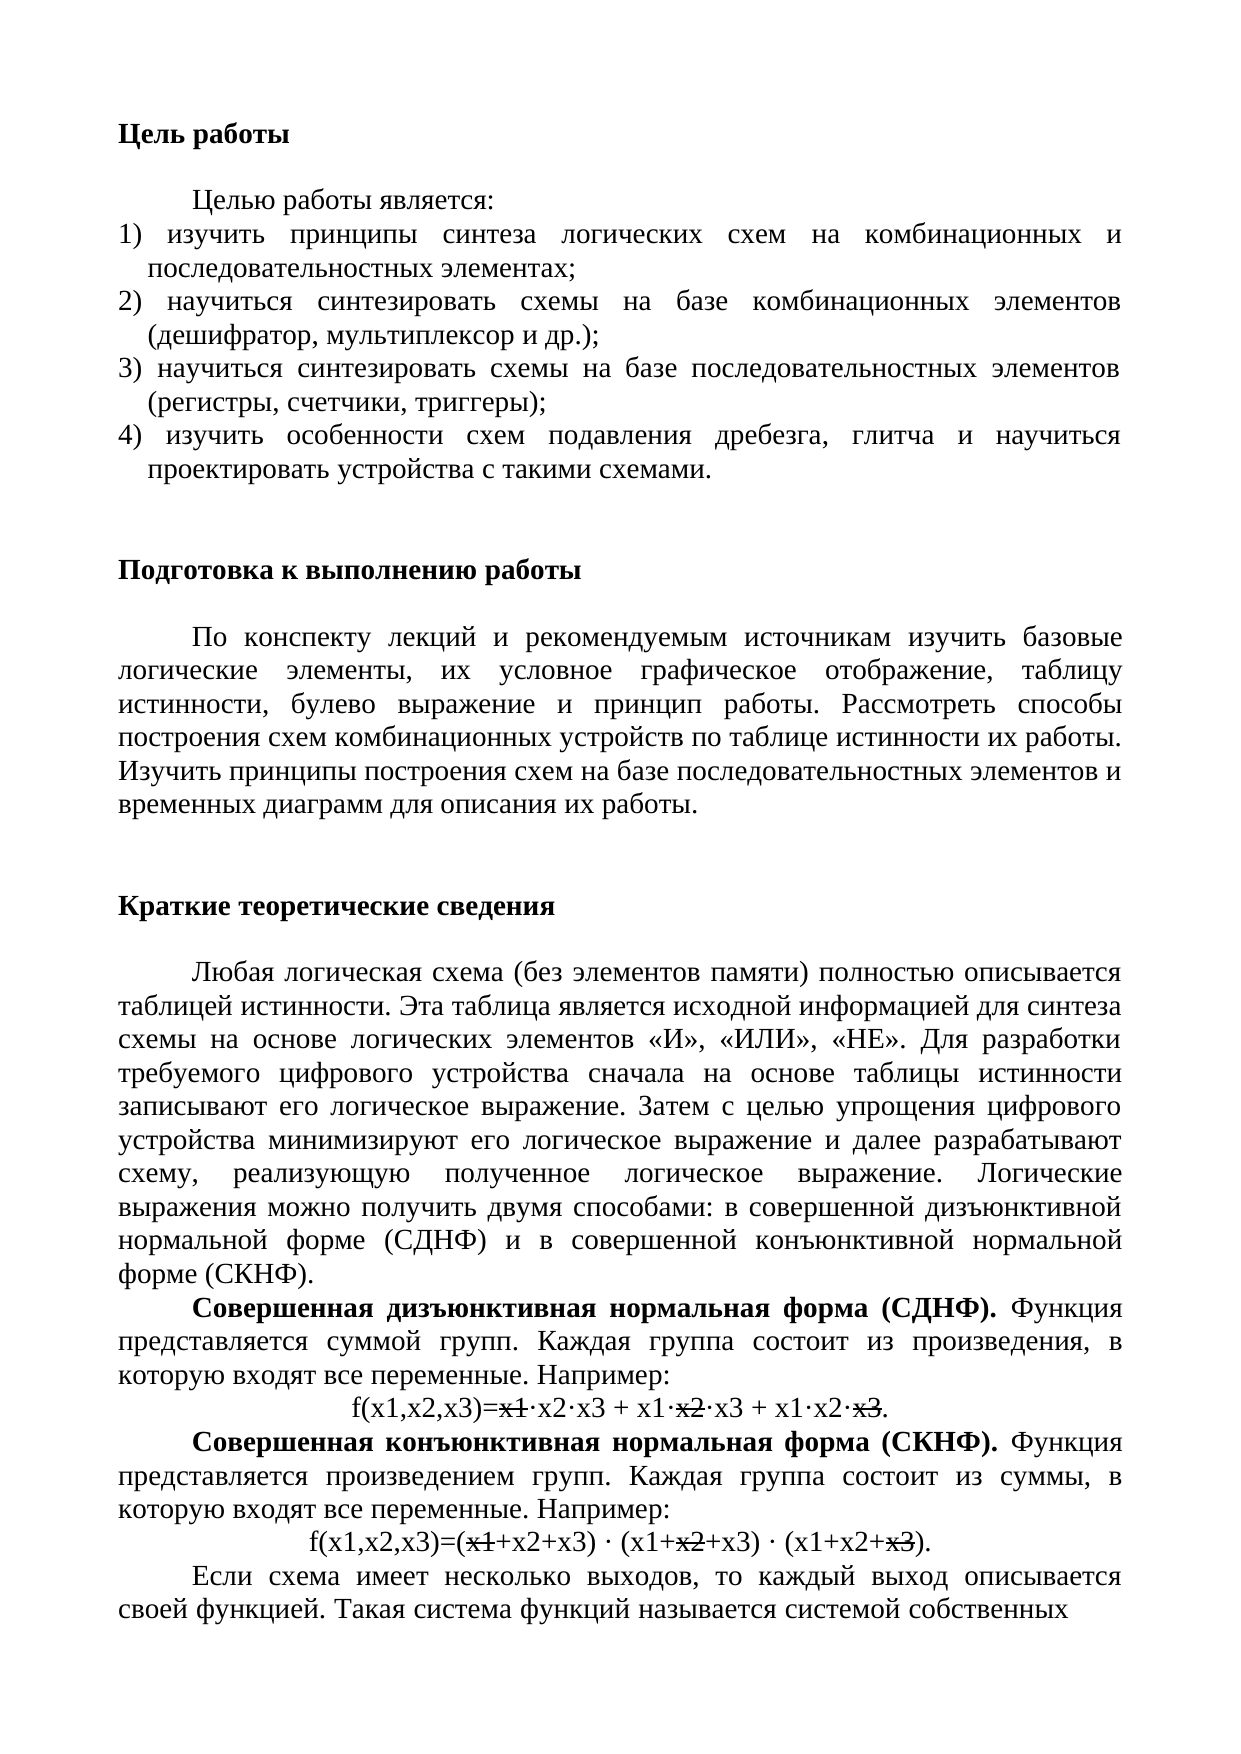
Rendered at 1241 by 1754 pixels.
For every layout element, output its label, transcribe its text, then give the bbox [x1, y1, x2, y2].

subtitle Подготовка к выполнению работы [118, 552, 1144, 586]
text Совершенная конъюнктивная нормальная форма (СКНФ). Функция представляется произведением групп. Каждая группа состоит из суммы, в которую входят все переменные. Например: [118, 1424, 1122, 1525]
text Любая логическая схема (без элементов памяти) полностью описывается таблицей истинности. Эта таблица является исходной информацией для синтеза схемы на основе логических элементов «И», «ИЛИ», «НЕ». Для разработки требуемого цифрового устройства сначала на основе таблицы истинности записывают его логическое выражение. Затем с целью упрощения цифрового устройства минимизируют его логическое выражение и далее разрабатывают схему, реализующую полученное логическое выражение. Логические выражения можно получить двумя способами: в совершенной дизъюнктивной нормальной форме (СДНФ) и в совершенной конъюнктивной нормальной форме (СКНФ). [118, 954, 1122, 1289]
text f(x1,x2,x3)=x1·x2·x3 + x1·x2·x3 + x1·x2·x3. [351, 1390, 1144, 1424]
text f(x1,x2,x3)=(x1+x2+x3) · (x1+x2+x3) · (x1+x2+x3). [308, 1525, 1144, 1558]
text Совершенная дизъюнктивная нормальная форма (СДНФ). Функция представляется суммой групп. Каждая группа состоит из произведения, в которую входят все переменные. Например: [118, 1290, 1122, 1390]
list изучить принципы синтеза логических схем на комбинационных и последовательностных элементах; [118, 216, 1122, 283]
text По конспекту лекций и рекомендуемым источникам изучить базовые логические элементы, их условное графическое отображение, таблицу истинности, булево выражение и принцип работы. Рассмотреть способы построения схем комбинационных устройств по таблице истинности их работы. Изучить принципы построения схем на базе последовательностных элементов и временных диаграмм для описания их работы. [118, 619, 1123, 820]
text Целью работы является: [192, 183, 1144, 216]
subtitle Краткие теоретические сведения [118, 888, 1144, 921]
list научиться синтезировать схемы на базе комбинационных элементов (дешифратор, мультиплексор и др.); [118, 283, 1122, 350]
text Если схема имеет несколько выходов, то каждый выход описывается своей функцией. Такая система функций называется системой собственных [118, 1558, 1122, 1625]
list научиться синтезировать схемы на базе последовательностных элементов (регистры, счетчики, триггеры); [118, 350, 1122, 417]
list изучить особенности схем подавления дребезга, глитча и научиться проектировать устройства с такими схемами. [118, 417, 1122, 484]
subtitle Цель работы [118, 116, 1144, 149]
